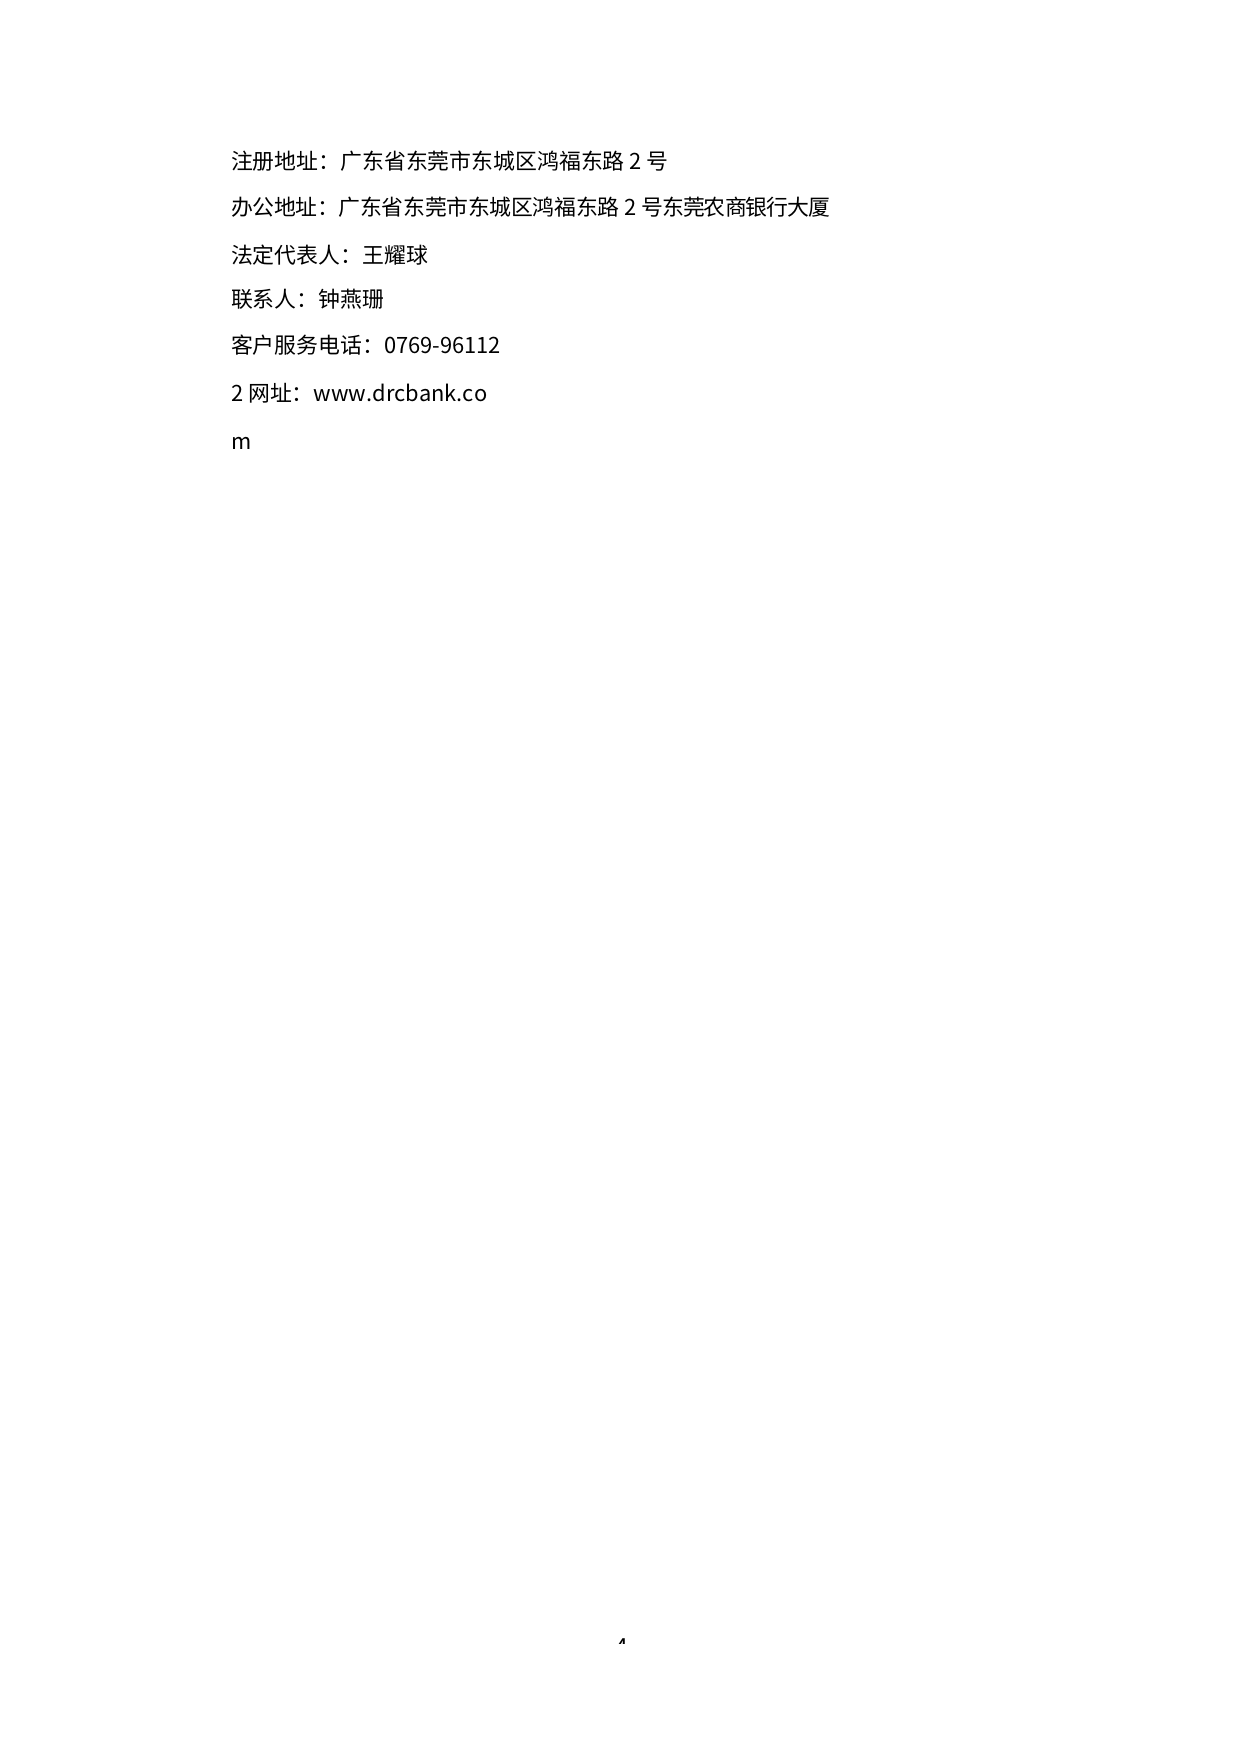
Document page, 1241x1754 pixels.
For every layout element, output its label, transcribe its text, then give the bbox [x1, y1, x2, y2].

text 注册地址：广东省东莞市东城区鸿福东路 2 号 [231, 144, 1096, 175]
text 办公地址：广东省东莞市东城区鸿福东路 2 号东莞农商银行大厦法定代表人：王耀球 [231, 190, 843, 269]
text 客户服务电话：0769-961122 网址：www.drcbank.com [231, 328, 504, 455]
text 联系人：钟燕珊 [231, 286, 1096, 313]
